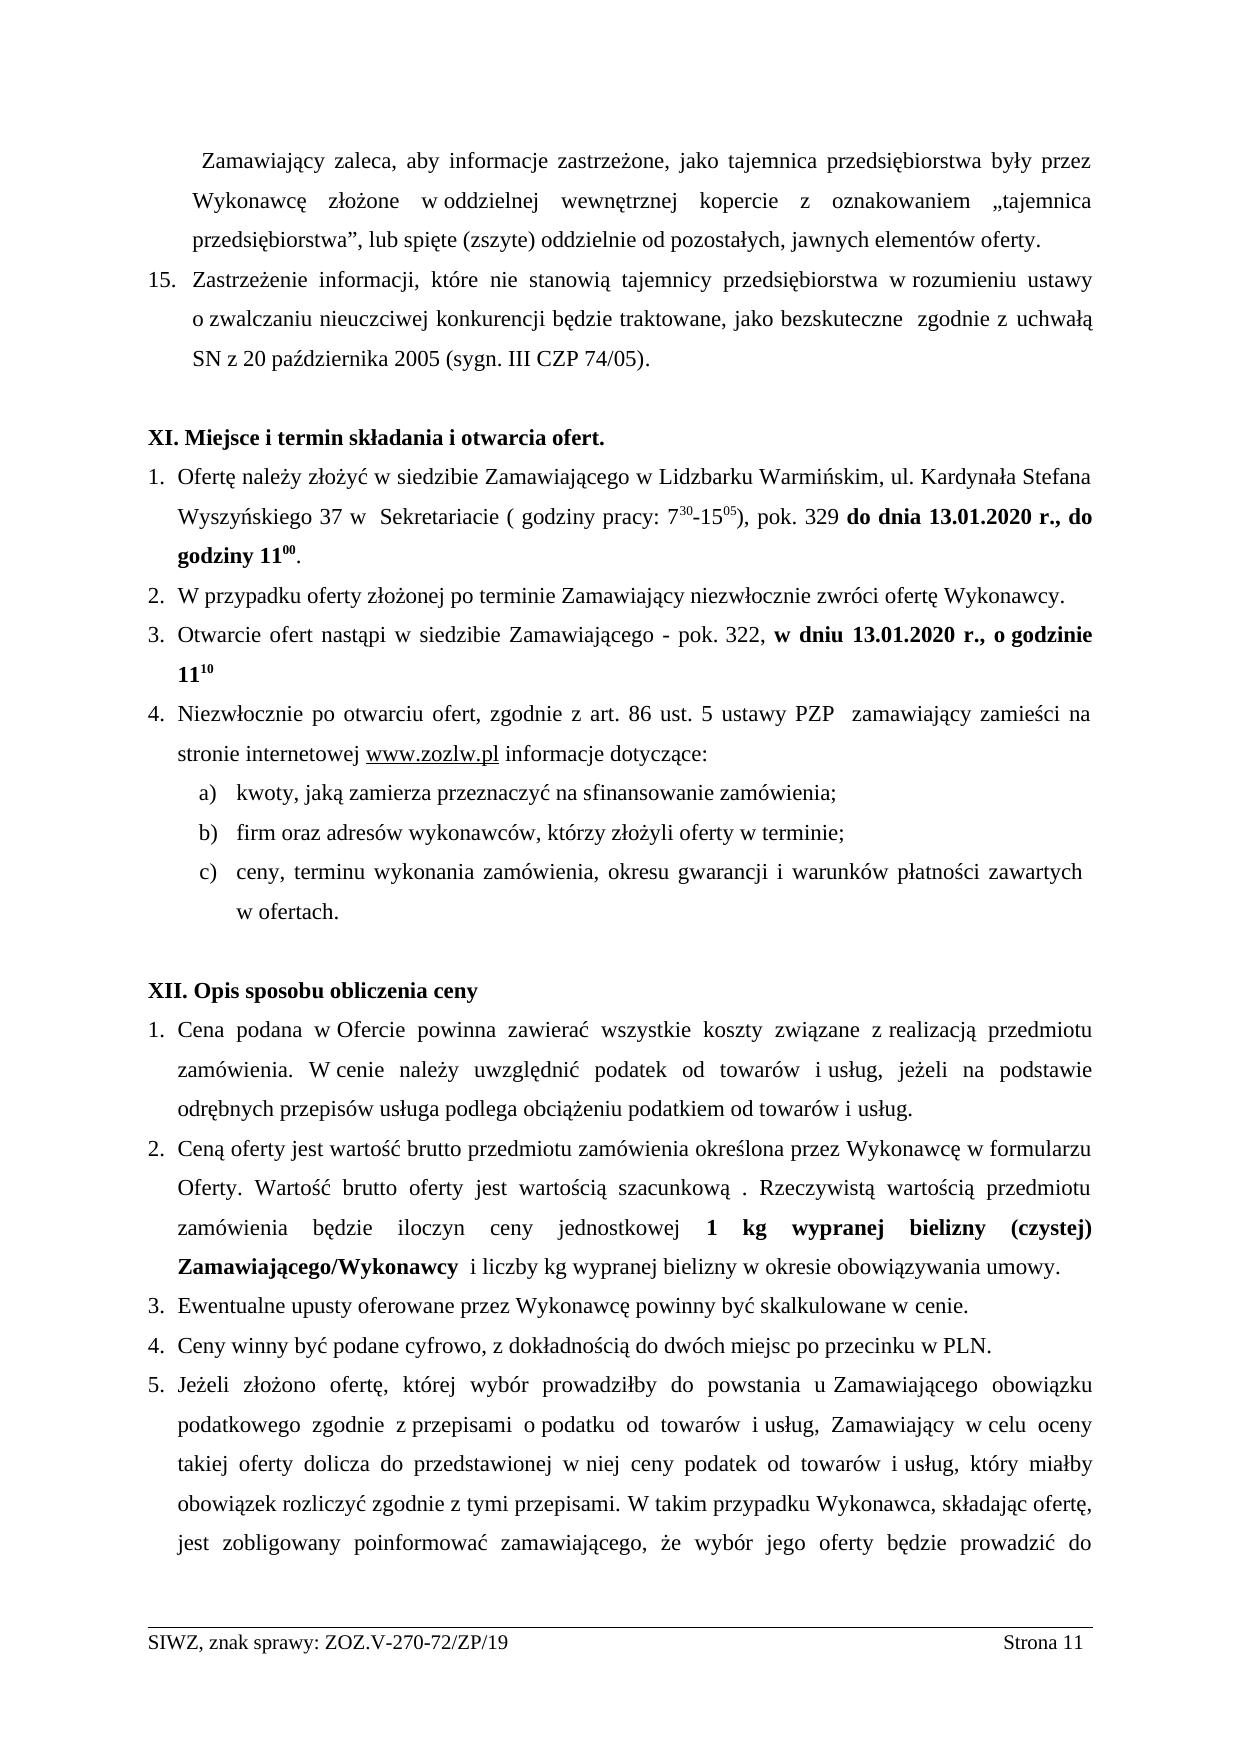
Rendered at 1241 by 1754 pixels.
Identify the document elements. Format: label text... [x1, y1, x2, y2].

list W przypadku oferty złożonej po terminie Zamawiający niezwłocznie zwróci ofertę Wykonawcy. [148, 582, 1093, 608]
list Otwarcie ofert nastąpi w siedzibie Zamawiającego - pok. 322, w dniu 13.01.2020 r., o godzinie 1110 [148, 621, 1093, 687]
list Ewentualne upusty oferowane przez Wykonawcę powinny być skalkulowane w cenie. [148, 1292, 1093, 1319]
list Zastrzeżenie informacji, które nie stanowią tajemnicy przedsiębiorstwa w rozumieniu ustawy o zwalczaniu nieuczciwej konkurencji będzie traktowane, jako bezskuteczne zgodnie z uchwałą SN z 20 października 2005 (sygn. III CZP 74/05). [148, 266, 1093, 371]
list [148, 1371, 1093, 1556]
list Niezwłocznie po otwarciu ofert, zgodnie z art. 86 ust. 5 ustawy PZP zamawiający zamieści na stronie internetowej www.zozlw.pl informacje dotyczące: [148, 700, 1093, 766]
text Zamawiający zaleca, aby informacje zastrzeżone, jako tajemnica przedsiębiorstwa były przez Wykonawcę złożone w oddzielnej wewnętrznej kopercie z oznakowaniem „tajemnica przedsiębiorstwa”, lub spięte (zszyte) oddzielnie od pozostałych, jawnych elementów oferty. [192, 148, 1093, 253]
list firm oraz adresów wykonawców, którzy złożyli oferty w terminie; [199, 819, 1093, 845]
list Ceną oferty jest wartość brutto przedmiotu zamówienia określona przez Wykonawcę w formularzu Oferty. Wartość brutto oferty jest wartością szacunkową . Rzeczywistą wartością przedmiotu zamówienia będzie iloczyn ceny jednostkowej 1 kg wypranej bielizny (czystej) Zamawiającego/Wykonawcy i liczby kg wypranej bielizny w okresie obowiązywania umowy. [148, 1134, 1093, 1279]
list Ceny winny być podane cyfrowo, z dokładnością do dwóch miejsc po przecinku w PLN. [148, 1332, 1093, 1358]
list Cena podana w Ofercie powinna zawierać wszystkie koszty związane z realizacją przedmiotu zamówienia. W cenie należy uwzględnić podatek od towarów i usług, jeżeli na podstawie odrębnych przepisów usługa podlega obciążeniu podatkiem od towarów i usług. [148, 1016, 1093, 1121]
list ceny, terminu wykonania zamówienia, okresu gwarancji i warunków płatności zawartych w ofertach. [199, 858, 1093, 924]
text XII. Opis sposobu obliczenia ceny [148, 977, 1093, 1003]
list Ofertę należy złożyć w siedzibie Zamawiającego w Lidzbarku Warmińskim, ul. Kardynała Stefana Wyszyńskiego 37 w Sekretariacie ( godziny pracy: 730-1505), pok. 329 do dnia 13.01.2020 r., do godziny 1100. [148, 463, 1093, 569]
text XI. Miejsce i termin składania i otwarcia ofert. [148, 424, 1093, 450]
list kwoty, jaką zamierza przeznaczyć na sfinansowanie zamówienia; [199, 779, 1093, 806]
